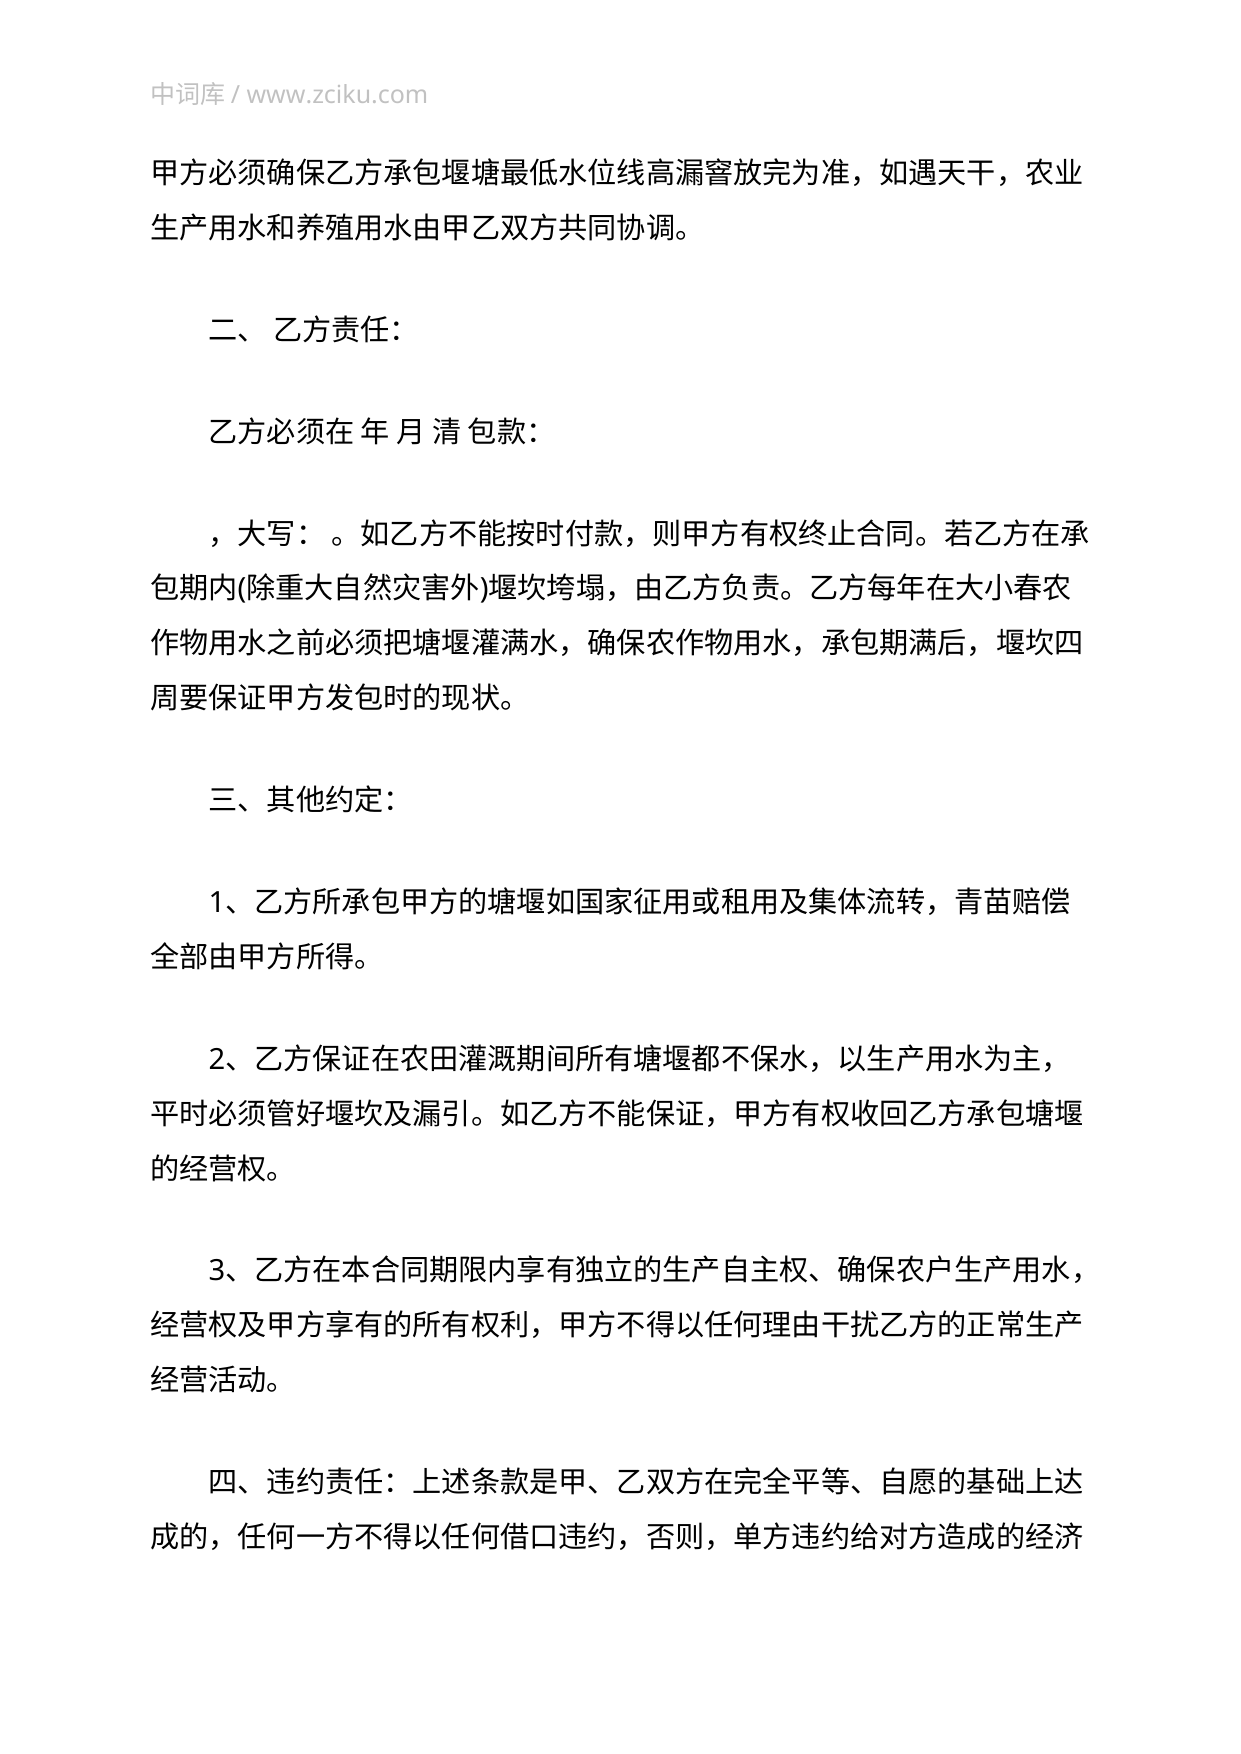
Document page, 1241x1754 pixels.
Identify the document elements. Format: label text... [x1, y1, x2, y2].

text 1、乙方所承包甲方的塘堰如国家征用或租用及集体流转，青苗赔偿全部由甲方所得。 [150, 878, 1090, 976]
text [150, 150, 1090, 247]
text 乙方必须在 年 月 清 包款： [150, 408, 1090, 451]
text 三、其他约定： [150, 777, 1090, 819]
text 2、乙方保证在农田灌溉期间所有塘堰都不保水，以生产用水为主，平时必须管好堰坎及漏引。如乙方不能保证，甲方有权收回乙方承包塘堰的经营权。 [150, 1035, 1090, 1187]
text 3、乙方在本合同期限内享有独立的生产自主权、确保农户生产用水，经营权及甲方享有的所有权利，甲方不得以任何理由干扰乙方的正常生产经营活动。 [150, 1247, 1090, 1399]
text 二、 乙方责任： [150, 307, 1090, 349]
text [150, 1459, 1090, 1556]
text ，大写： 。如乙方不能按时付款，则甲方有权终止合同。若乙方在承包期内(除重大自然灾害外)堰坎垮塌，由乙方负责。乙方每年在大小春农作物用水之前必须把塘堰灌满水，确保农作物用水，承包期满后，堰坎四周要保证甲方发包时的现状。 [150, 510, 1090, 717]
